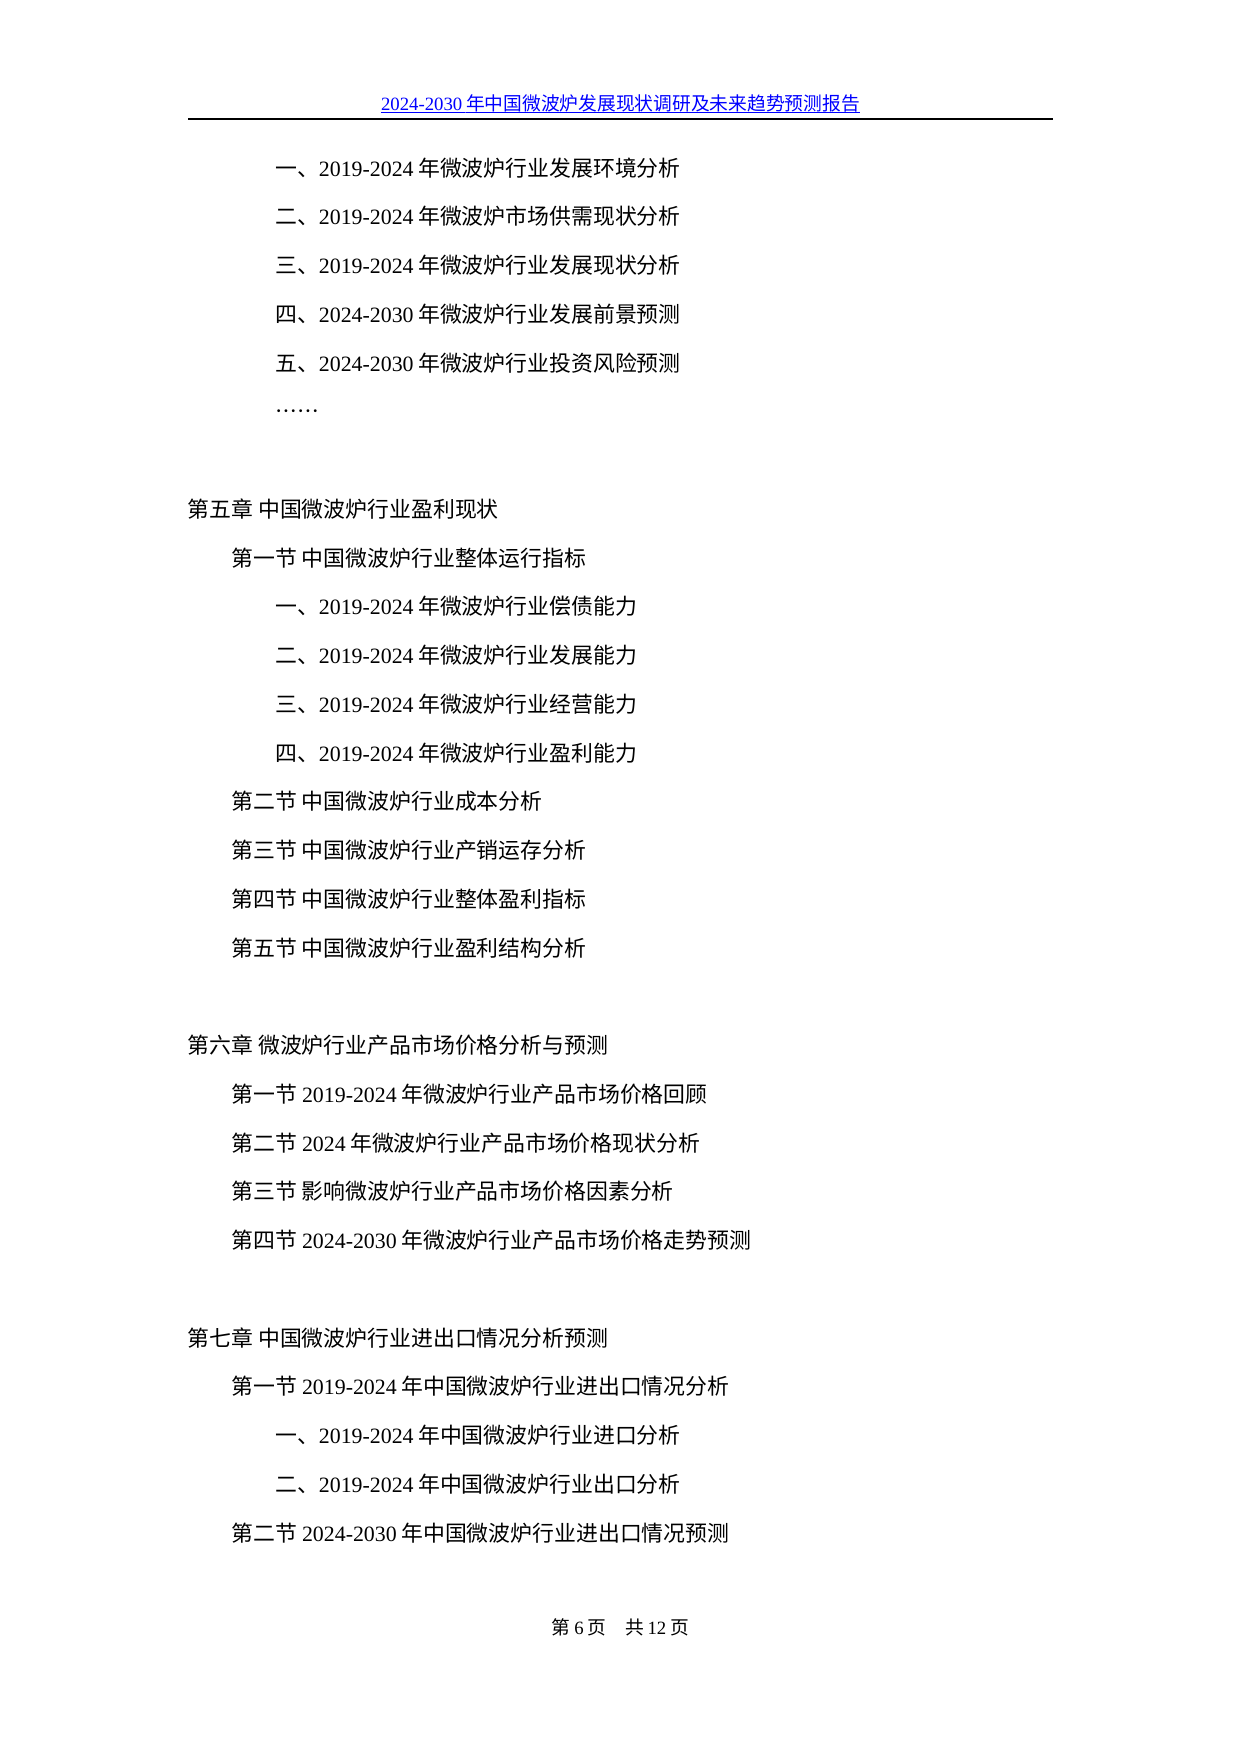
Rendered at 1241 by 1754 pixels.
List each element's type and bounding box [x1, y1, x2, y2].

text [187, 150, 1053, 1548]
